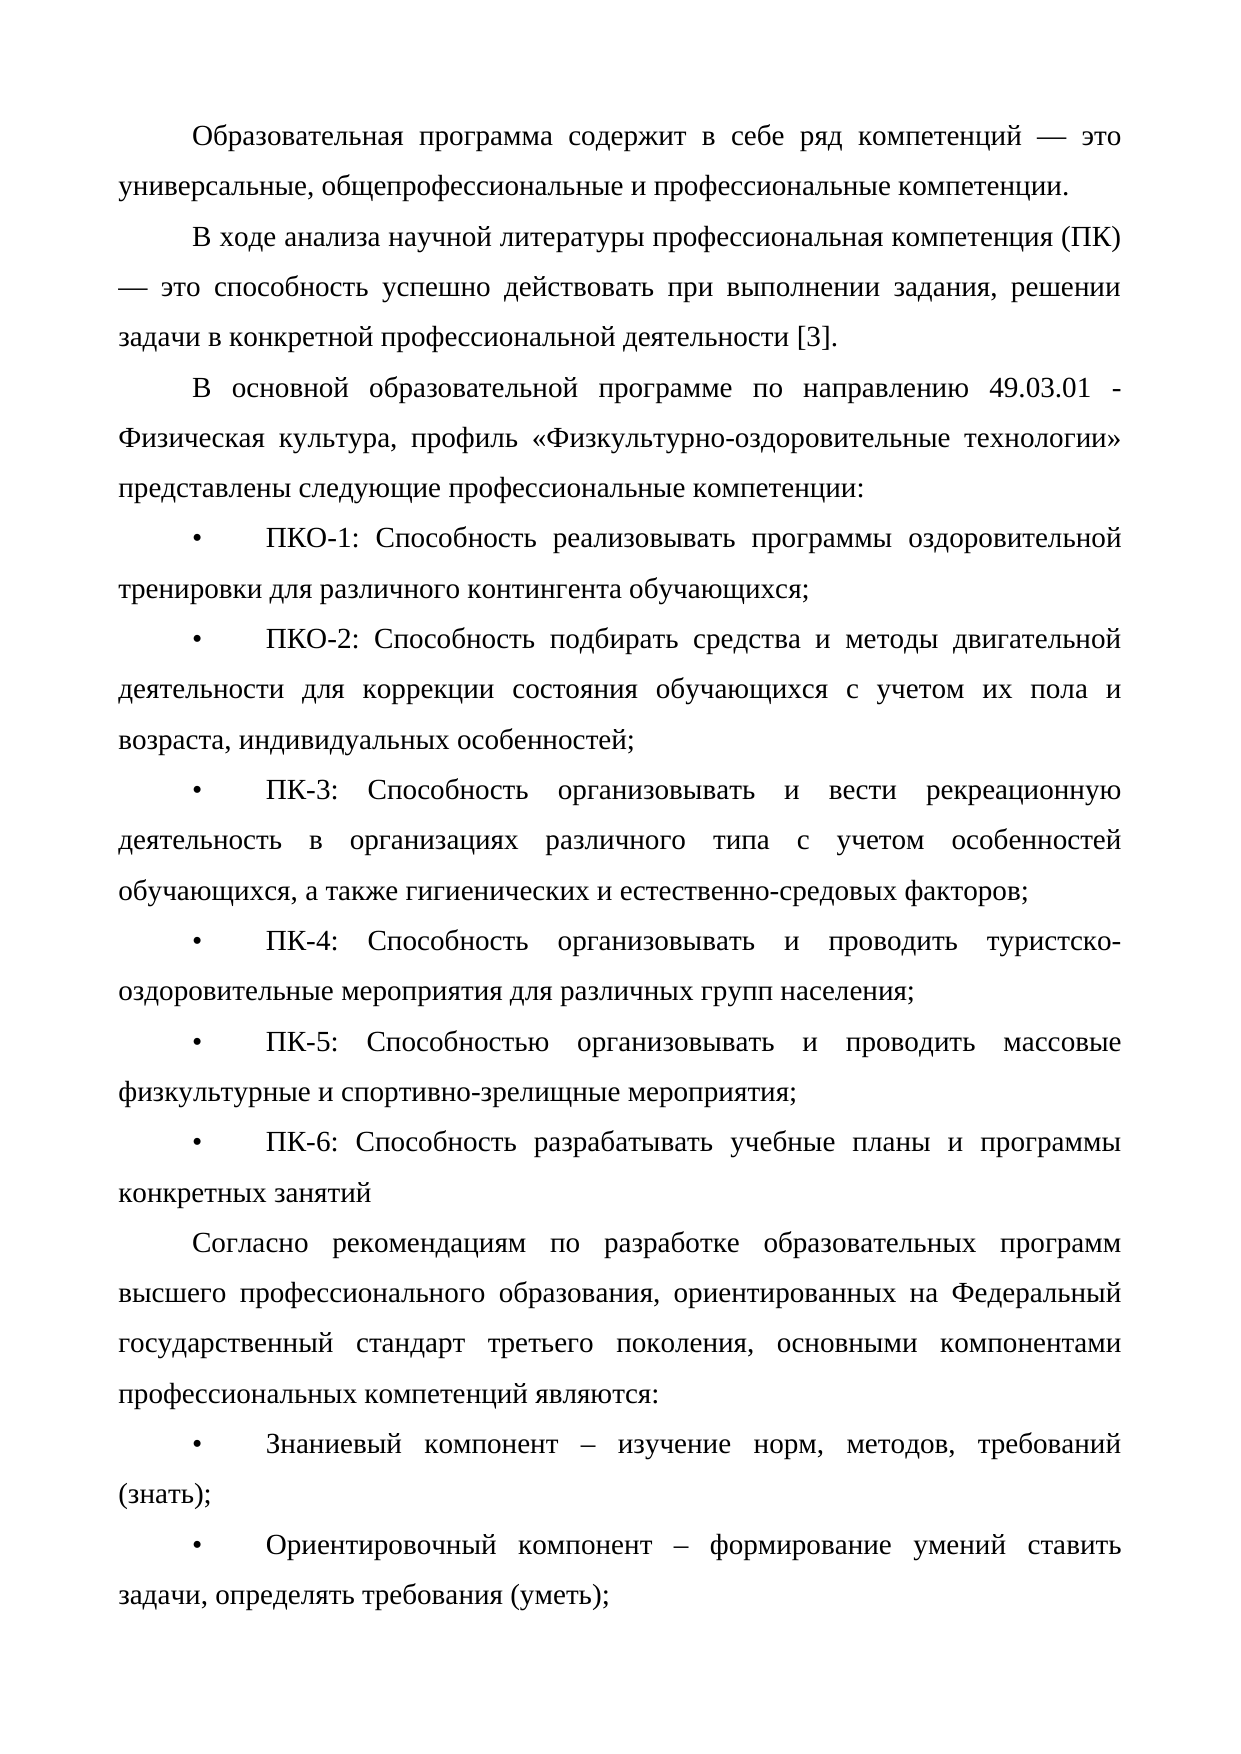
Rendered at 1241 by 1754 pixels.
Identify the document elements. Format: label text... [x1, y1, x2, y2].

text • ПК-5: Способностью организовывать и проводить массовые физкультурные и спортивно-зрелищные мероприятия; [118, 1024, 1122, 1108]
text Согласно рекомендациям по разработке образовательных программ высшего профессионального образования, ориентированных на Федеральный государственный стандарт третьего поколения, основными компонентами профессиональных компетенций являются: [118, 1225, 1122, 1409]
text Образовательная программа содержит в себе ряд компетенций — это универсальные, общепрофессиональные и профессиональные компетенции. [118, 118, 1122, 202]
text • Знаниевый компонент – изучение норм, методов, требований (знать); [118, 1426, 1122, 1510]
text • ПК-3: Способность организовывать и вести рекреационную деятельность в организациях различного типа с учетом особенностей обучающихся, а также гигиенических и естественно-средовых факторов; [118, 772, 1122, 906]
text • ПК-6: Способность разрабатывать учебные планы и программы конкретных занятий [118, 1124, 1122, 1208]
text • Ориентировочный компонент – формирование умений ставить задачи, определять требования (уметь); [118, 1527, 1122, 1611]
text В основной образовательной программе по направлению 49.03.01 - Физическая культура, профиль «Физкультурно-оздоровительные технологии» представлены следующие профессиональные компетенции: [118, 370, 1122, 504]
text • ПК-4: Способность организовывать и проводить туристско-оздоровительные мероприятия для различных групп населения; [118, 923, 1122, 1007]
text • ПКО-2: Способность подбирать средства и методы двигательной деятельности для коррекции состояния обучающихся с учетом их пола и возраста, индивидуальных особенностей; [118, 621, 1122, 755]
text • ПКО-1: Способность реализовывать программы оздоровительной тренировки для различного контингента обучающихся; [118, 521, 1122, 604]
text В ходе анализа научной литературы профессиональная компетенция (ПК) — это способность успешно действовать при выполнении задания, решении задачи в конкретной профессиональной деятельности [3]. [118, 219, 1122, 353]
